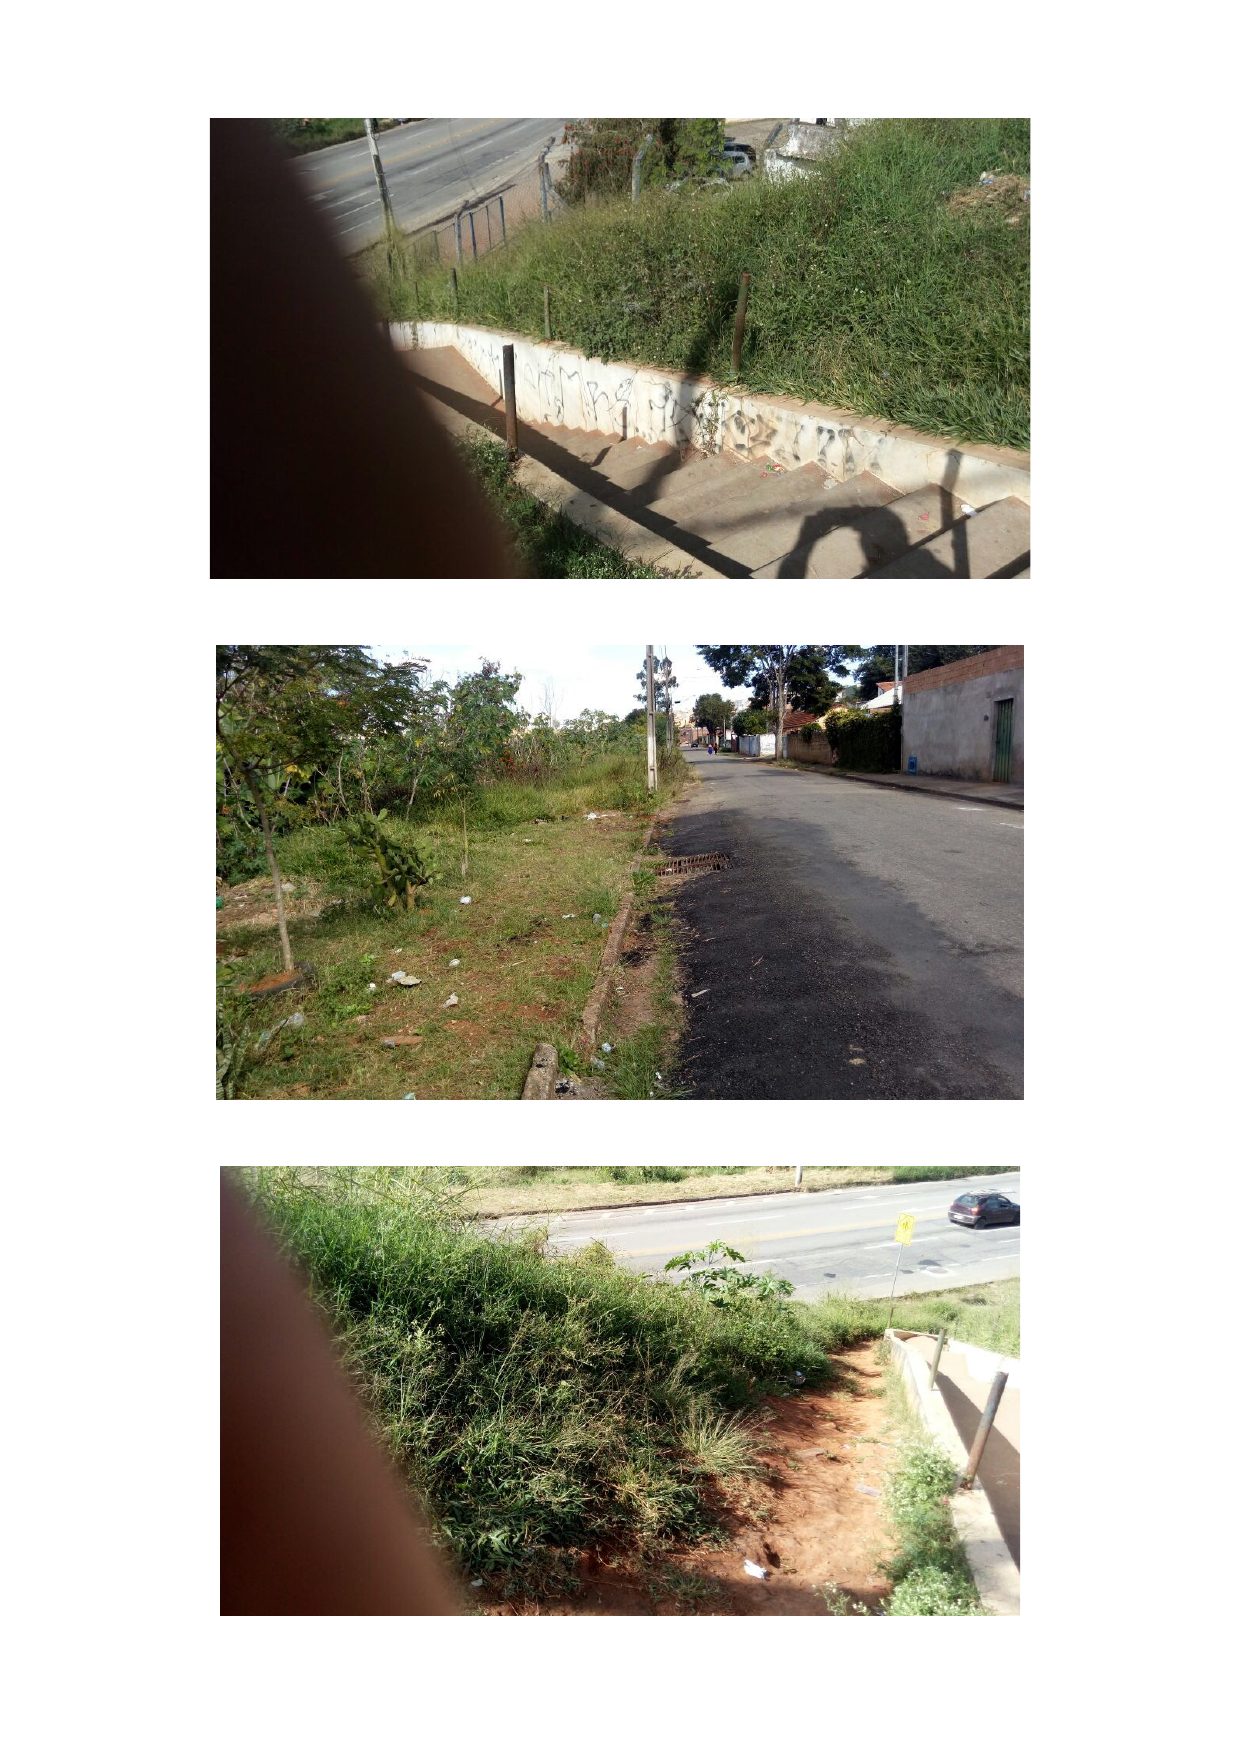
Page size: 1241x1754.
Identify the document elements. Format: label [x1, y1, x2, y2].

picture [209, 118, 1031, 579]
picture [216, 645, 1024, 1100]
picture [220, 1166, 1020, 1616]
